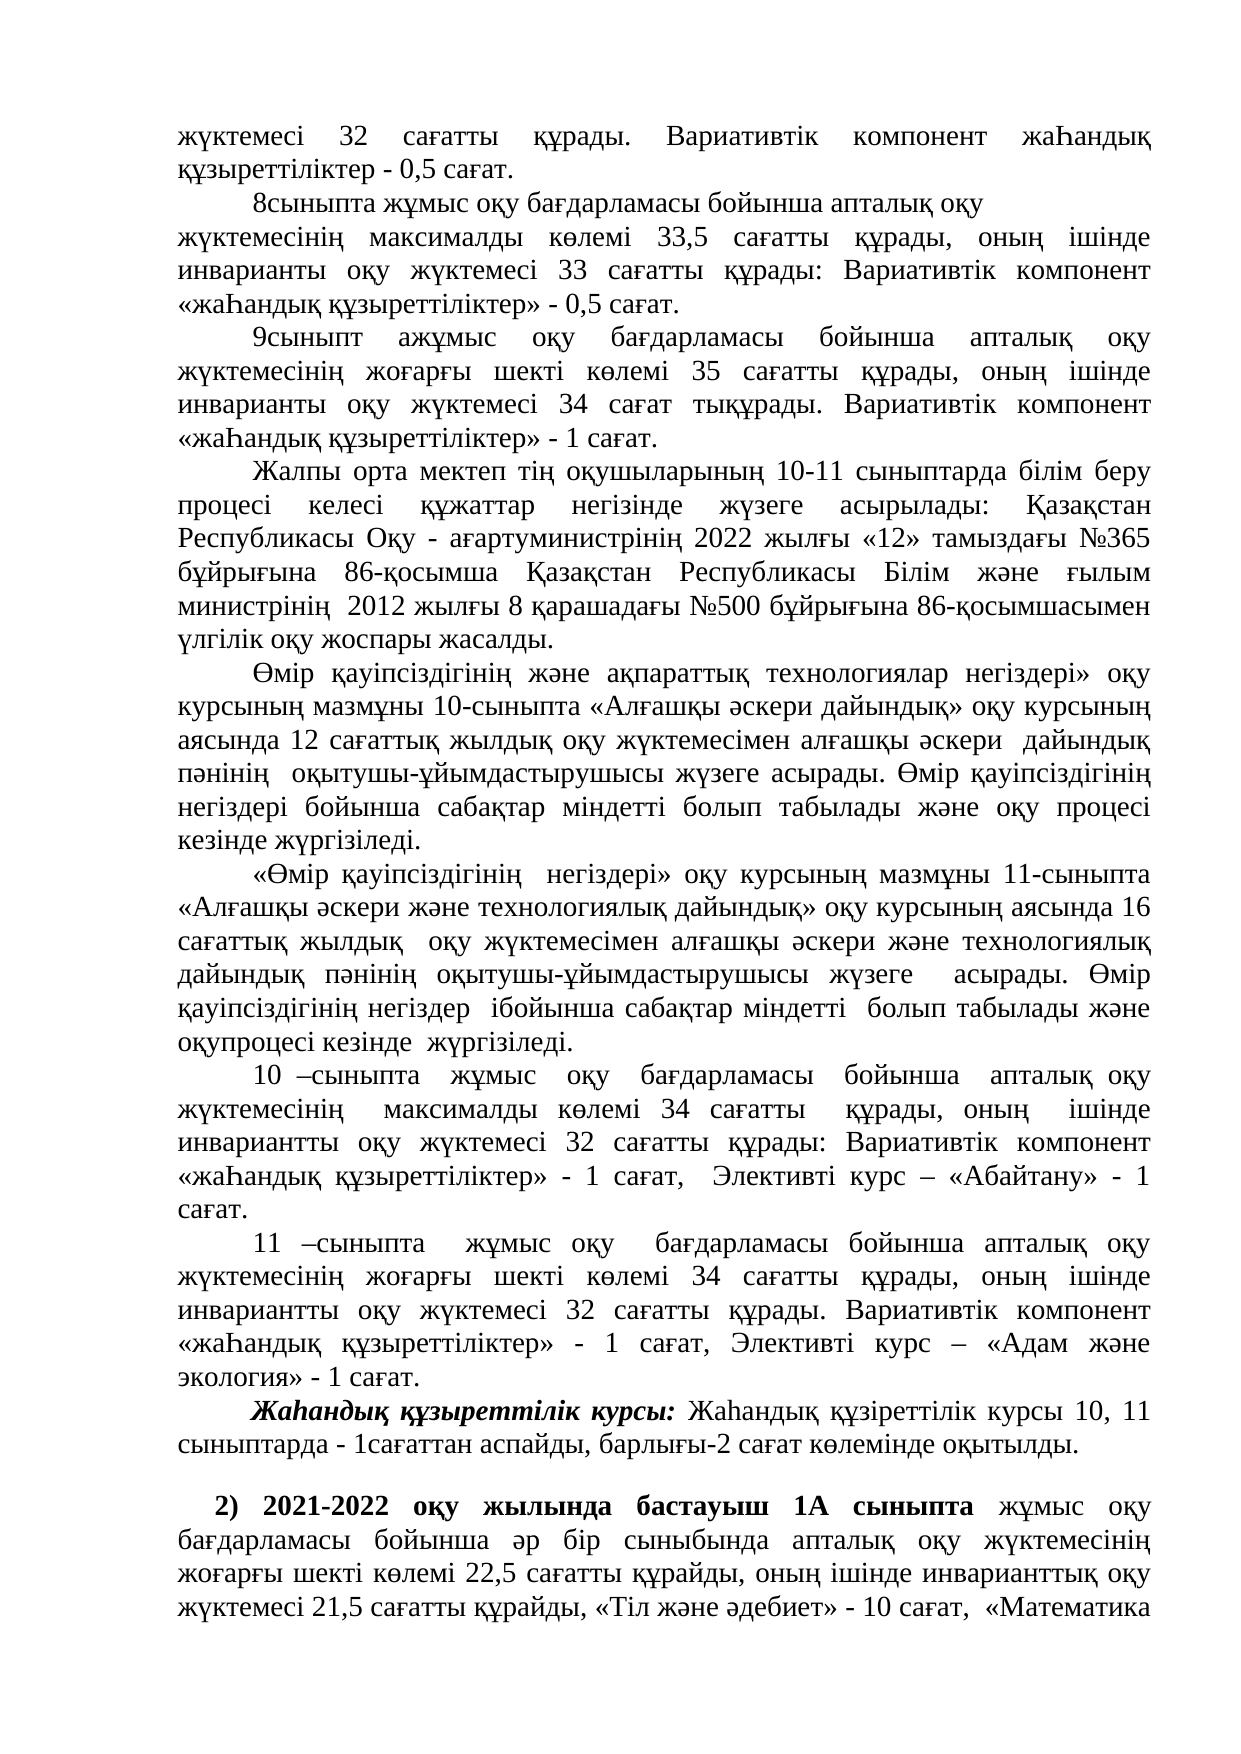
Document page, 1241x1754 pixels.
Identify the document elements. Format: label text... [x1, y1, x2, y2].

text Жалпы орта мектеп тің оқушыларының 10-11 сыныптарда білім беру процесі келесі құжаттар негізінде жүзеге асырылады: Қазақстан Республикасы Оқу - ағартуминистрінің 2022 жылғы «12» тамыздағы №365 бұйрығына 86-қосымша Қазақстан Республикасы Білім және ғылым министрінің 2012 жылғы 8 қарашадағы №500 бұйрығына 86-қосымшасымен үлгілік оқу жоспары жасалды. [177, 453, 1152, 655]
text 11 –сыныпта жұмыс оқу бағдарламасы бойынша апталық оқу жүктемесінің жоғарғы шекті көлемі 34 сағатты құрады, оның ішінде инвариантты оқу жүктемесі 32 сағатты құрады. Вариативтік компонент «жаҺандық құзыреттіліктер» - 1 сағат, Элективті курс – «Адам және экология» - 1 сағат. [177, 1225, 1152, 1393]
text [177, 1488, 1152, 1623]
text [177, 118, 1152, 185]
text 9сыныпт ажұмыс оқу бағдарламасы бойынша апталық оқу жүктемесінің жоғарғы шекті көлемі 35 сағатты құрады, оның ішінде инварианты оқу жүктемесі 34 сағат тықұрады. Вариативтік компонент «жаҺандық құзыреттіліктер» - 1 сағат. [177, 319, 1152, 453]
text Жаһандық құзыреттілік курсы: Жаһандық құзіреттілік курсы 10, 11 сыныптарда - 1сағаттан аспайды, барлығы-2 сағат көлемінде оқытылды. [177, 1393, 1152, 1460]
text «Өмір қауіпсіздігінің негіздері» оқу курсының мазмұны 11-сыныпта «Алғашқы әскери және технологиялық дайындық» оқу курсының аясында 16 сағаттық жылдық оқу жүктемесімен алғашқы әскери және технологиялық дайындық пәнінің оқытушы-ұйымдастырушысы жүзеге асырады. Өмір қауіпсіздігінің негіздер ібойынша сабақтар міндетті болып табылады және оқупроцесі кезінде жүргізіледі. [177, 856, 1152, 1057]
text 10 –сыныпта жұмыс оқу бағдарламасы бойынша апталық оқу жүктемесінің максималды көлемі 34 сағатты құрады, оның ішінде инвариантты оқу жүктемесі 32 сағатты құрады: Вариативтік компонент «жаҺандық құзыреттіліктер» - 1 сағат, Элективті курс – «Абайтану» - 1 сағат. [177, 1057, 1152, 1225]
text жүктемесінің максималды көлемі 33,5 сағатты құрады, оның ішінде инварианты оқу жүктемесі 33 сағатты құрады: Вариативтік компонент «жаҺандық құзыреттіліктер» - 0,5 сағат. [177, 219, 1152, 319]
text Өмір қауіпсіздігінің және ақпараттық технологиялар негіздері» оқу курсының мазмұны 10-сыныпта «Алғашқы әскери дайындық» оқу курсының аясында 12 сағаттық жылдық оқу жүктемесімен алғашқы әскери дайындық пәнінің оқытушы-ұйымдастырушысы жүзеге асырады. Өмір қауіпсіздігінің негіздері бойынша сабақтар міндетті болып табылады және оқу процесі кезінде жүргізіледі. [177, 655, 1152, 856]
text 8сыныпта жұмыс оқу бағдарламасы бойынша апталық оқу [177, 185, 1152, 219]
